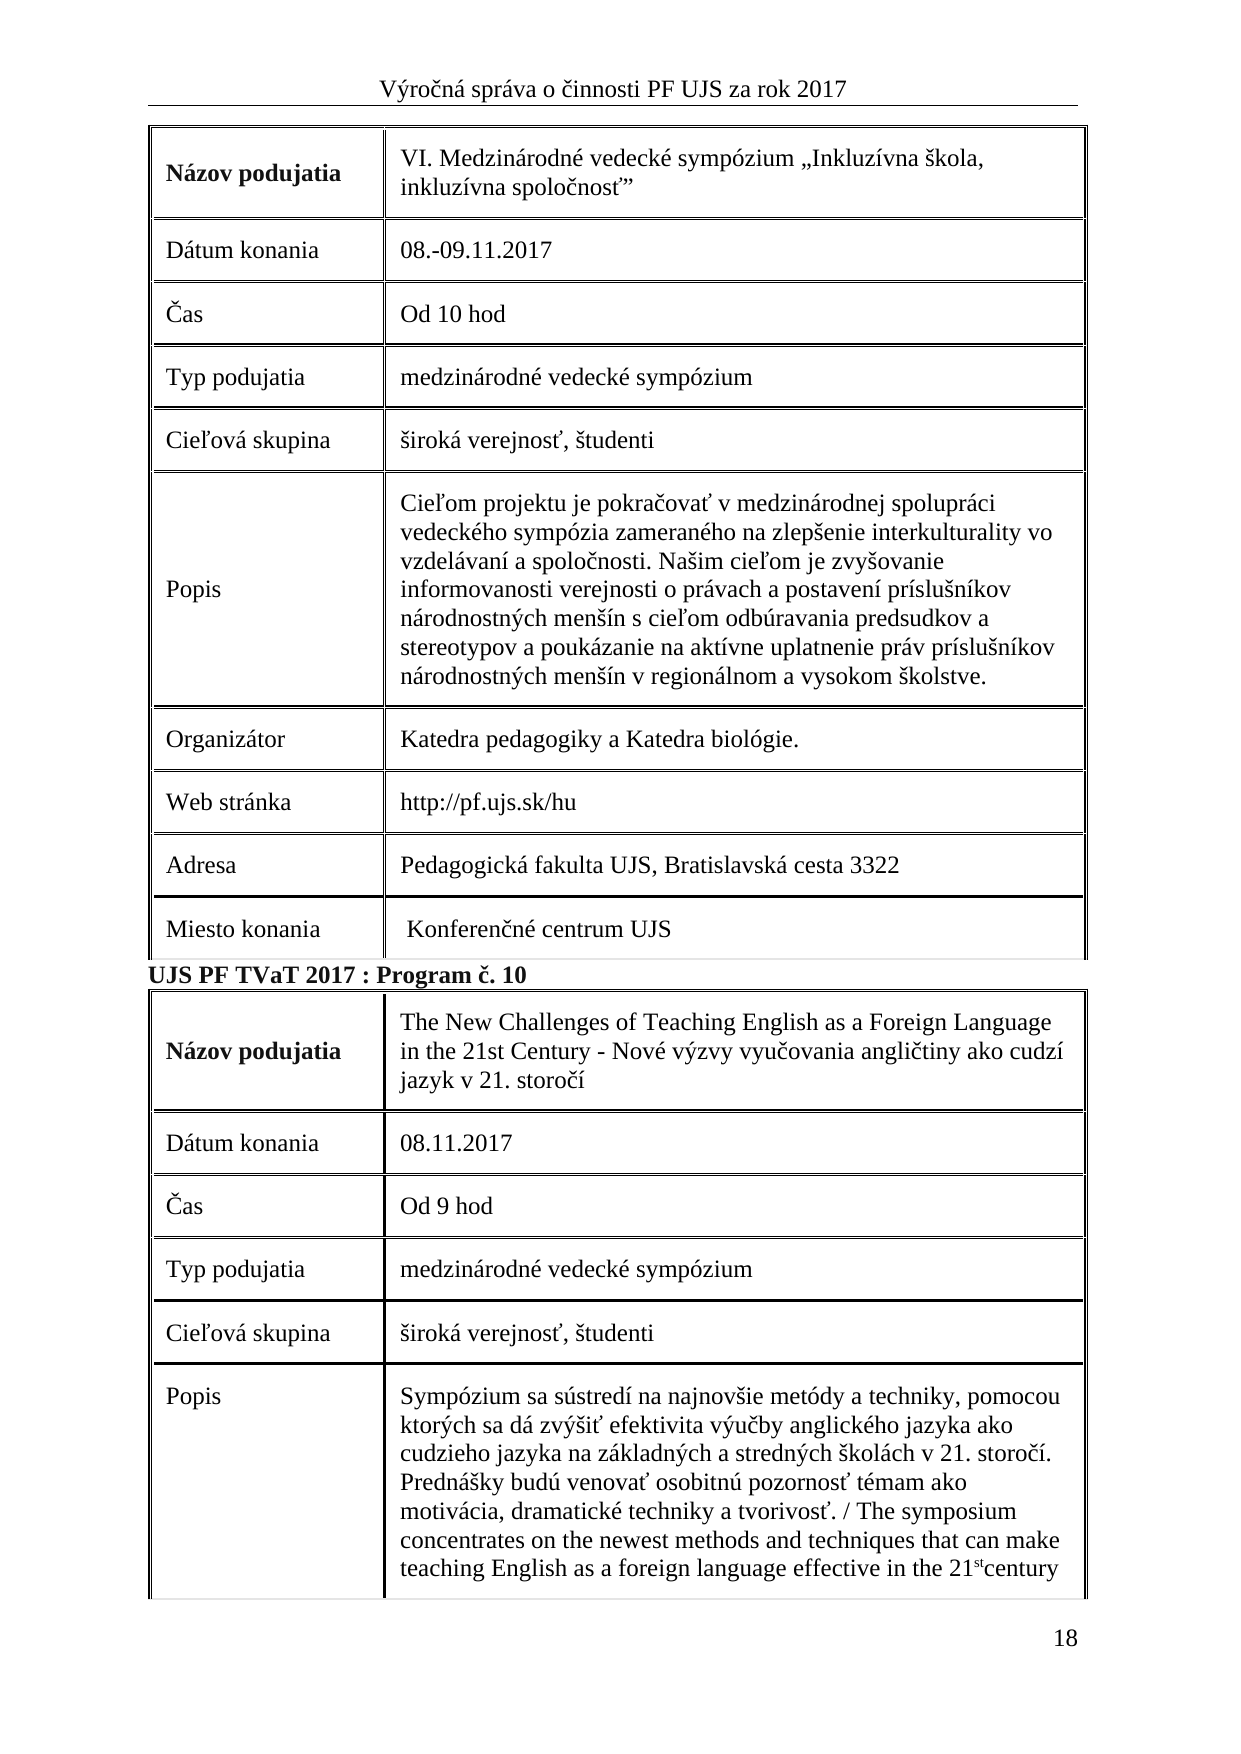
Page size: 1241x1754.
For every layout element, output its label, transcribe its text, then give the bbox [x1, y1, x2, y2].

table_cell Miesto konania [152, 895, 383, 958]
table_cell Cieľová skupina [152, 406, 383, 469]
table_cell Čas [150, 280, 384, 343]
table_cell 08.11.2017 [386, 1109, 1085, 1172]
table_cell 08.-09.11.2017 [385, 217, 1086, 280]
table_cell Od 10 hod [385, 280, 1086, 343]
table_cell Typ podujatia [152, 343, 383, 406]
table_cell Organizátor [152, 705, 383, 768]
table_cell široká verejnosť, študenti [386, 406, 1085, 469]
table_cell Adresa [150, 832, 384, 895]
table_header The New Challenges of Teaching English as a Foreign Language in the 21st Century - Nové výzvy vyučovania angličtiny ako cudzí jazyk v 21. storočí [384, 992, 1084, 1109]
table_cell Web stránka [152, 769, 383, 832]
table_cell Od 9 hod [386, 1173, 1085, 1236]
table_cell medzinárodné vedecké sympózium [384, 1236, 1086, 1299]
table_header Názov podujatia [152, 992, 384, 1109]
table_cell Konferenčné centrum UJS [386, 895, 1084, 958]
table_cell Dátum konania [150, 217, 384, 280]
table_cell Cieľom projektu je pokračovať v medzinárodnej spolupráci vedeckého sympózia zameraného na zlepšenie interkulturality vo vzdelávaní a spoločnosti. Našim cieľom je zvyšovanie informovanosti verejnosti o právach a postavení príslušníkov národnostných menšín s cieľom odbúravania predsudkov a stereotypov a poukázanie na aktívne uplatnenie práv príslušníkov národnostných menšín v regionálnom a vysokom školstve. [386, 470, 1085, 705]
table_cell Popis [152, 1362, 383, 1598]
table_cell medzinárodné vedecké sympózium [386, 343, 1085, 406]
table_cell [386, 1362, 1084, 1598]
table_cell http://pf.ujs.sk/hu [386, 769, 1085, 832]
table_header Názov podujatia [152, 128, 384, 217]
table_cell Dátum konania [152, 1109, 383, 1172]
table_header VI. Medzinárodné vedecké sympózium „Inkluzívna škola, inkluzívna spoločnosť” [385, 128, 1084, 217]
table_cell Katedra pedagogiky a Katedra biológie. [386, 705, 1085, 768]
table_cell Typ podujatia [150, 1236, 384, 1299]
text UJS PF TVaT 2017 : Program č. 10 [148, 960, 1078, 988]
table_cell Popis [152, 470, 383, 705]
table_cell Pedagogická fakulta UJS, Bratislavská cesta 3322 [385, 832, 1086, 895]
table_cell široká verejnosť, študenti [386, 1299, 1084, 1362]
table_cell Čas [152, 1173, 383, 1236]
table_cell Cieľová skupina [152, 1299, 383, 1362]
